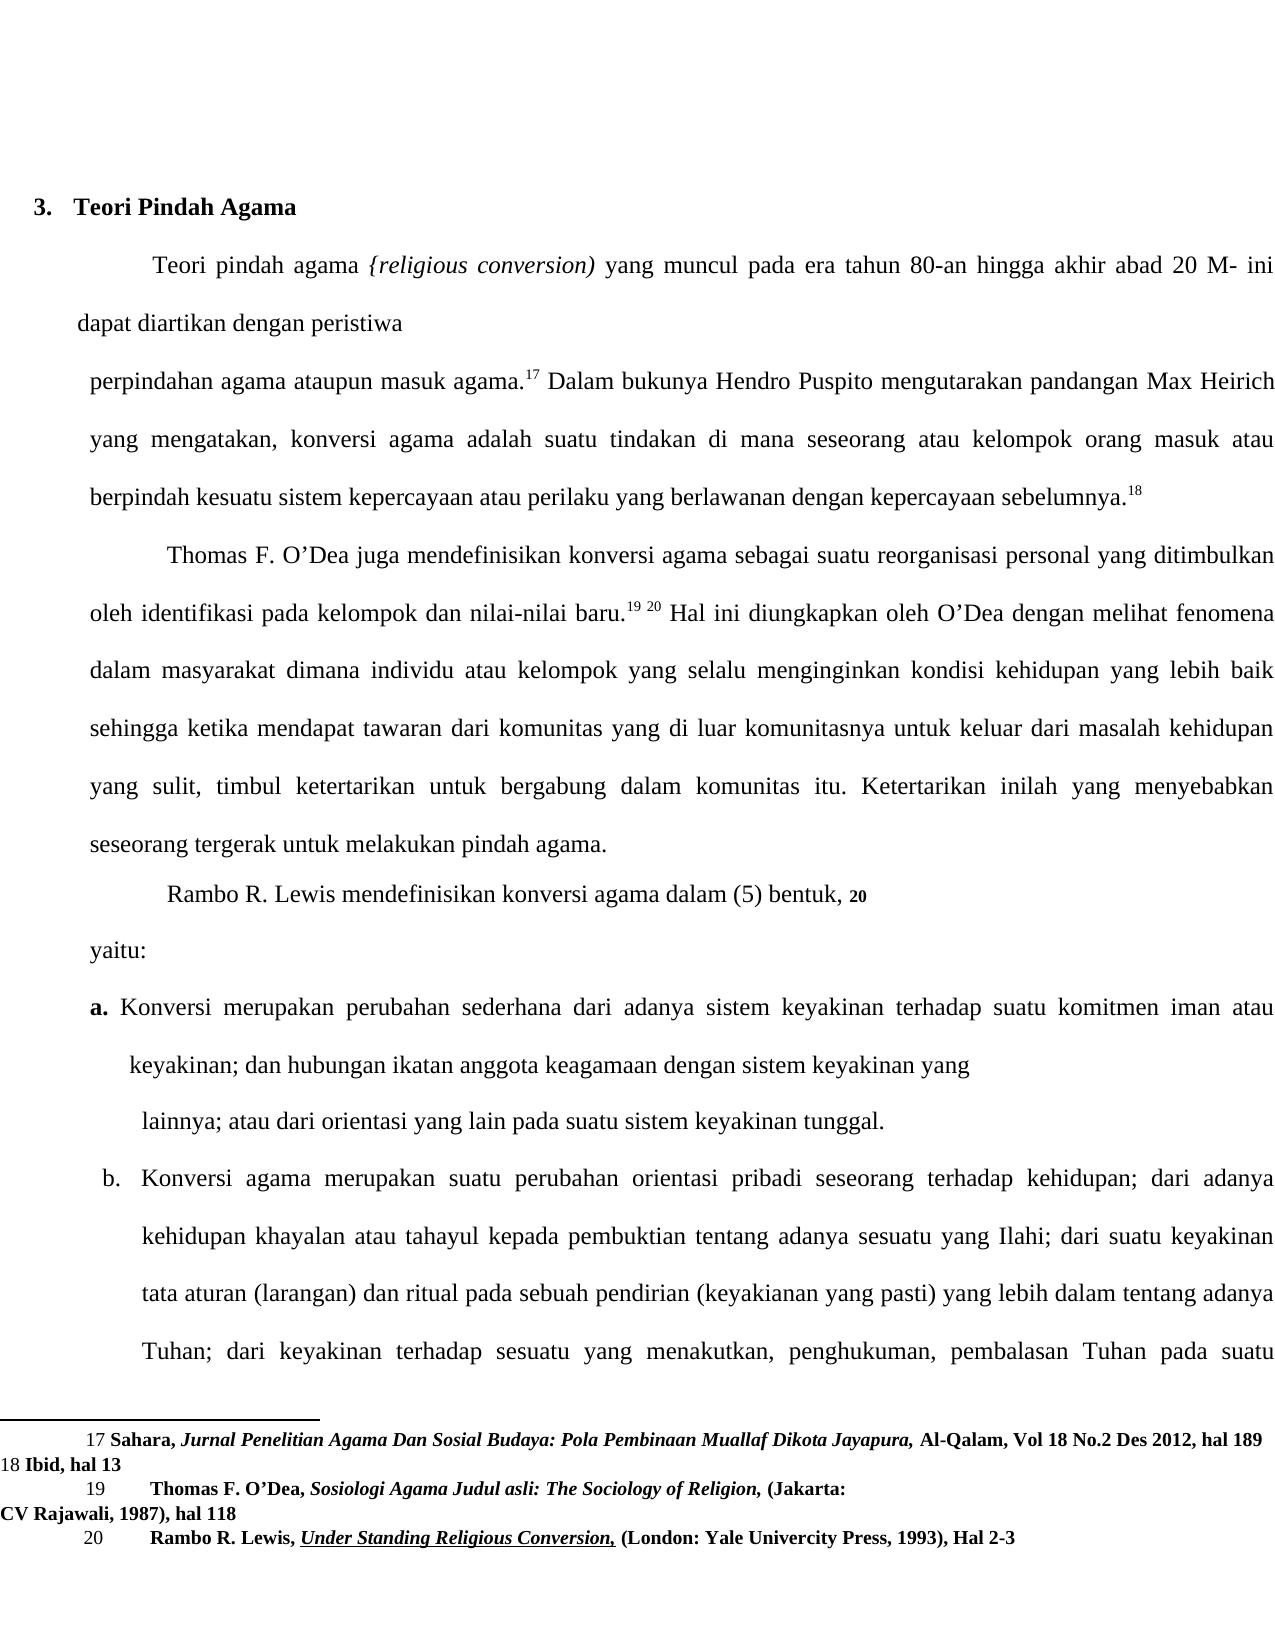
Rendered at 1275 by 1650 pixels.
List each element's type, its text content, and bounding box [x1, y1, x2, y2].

text Rambo R. Lewis mendefinisikan konversi agama dalam (5) bentuk, 20 [154, 864, 1275, 912]
text Teori pindah agama {religious conversion) yang muncul pada era tahun 80-an hingga akhir abad 20 M- ini dapat diartikan dengan peristiwa [77, 227, 1275, 343]
text lainnya; atau dari orientasi yang lain pada suatu sistem keyakinan tunggal. [142, 1085, 1275, 1141]
text yaitu: [89, 912, 1275, 970]
text perpindahan agama ataupun masuk agama. Dalam bukunya Hendro Puspito mengutarakan pandangan Max Heirich yang mengatakan, konversi agama adalah suatu tindakan di mana seseorang atau kelompok orang masuk atau berpindah kesuatu sistem kepercayaan atau perilaku yang berlawanan dengan kepercayaan sebelumnya. [89, 343, 1275, 517]
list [102, 1141, 1275, 1371]
text Thomas F. O’Dea juga mendefinisikan konversi agama sebagai suatu reorganisasi personal yang ditimbulkan oleh identifikasi pada kelompok dan nilai-nilai baru. Hal ini diungkapkan oleh O’Dea dengan melihat fenomena dalam masyarakat dimana individu atau kelompok yang selalu menginginkan kondisi kehidupan yang lebih baik sehingga ketika mendapat tawaran dari komunitas yang di luar komunitasnya untuk keluar dari masalah kehidupan yang sulit, timbul ketertarikan untuk bergabung dalam komunitas itu. Ketertarikan inilah yang menyebabkan seseorang tergerak untuk melakukan pindah agama. [89, 517, 1275, 864]
text a. Konversi merupakan perubahan sederhana dari adanya sistem keyakinan terhadap suatu komitmen iman atau keyakinan; dan hubungan ikatan anggota keagamaan dengan sistem keyakinan yang [89, 970, 1275, 1085]
list Teori Pindah Agama [33, 169, 1275, 227]
